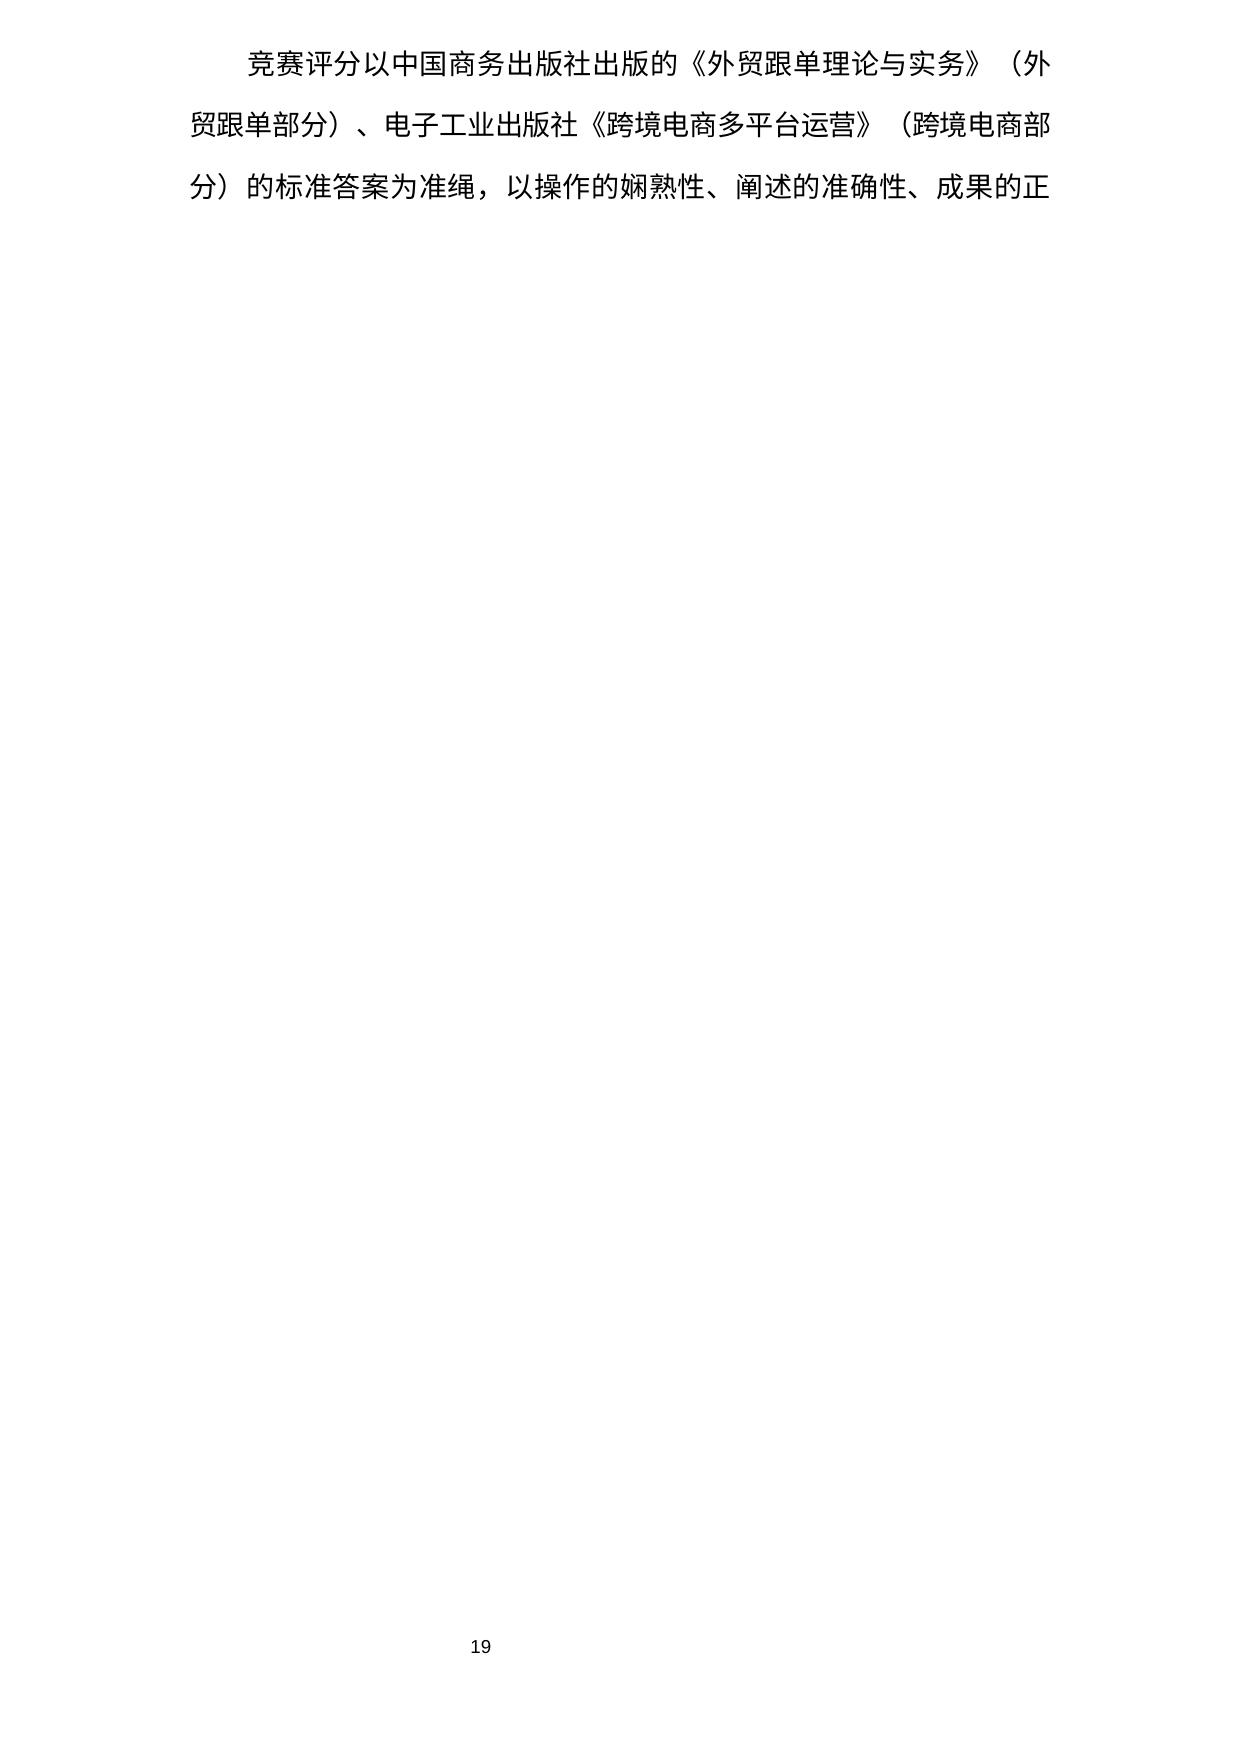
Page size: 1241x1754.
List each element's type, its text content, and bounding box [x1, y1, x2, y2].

text 竞赛评分以中国商务出版社出版的《外贸跟单理论与实务》（外 贸跟单部分）、电子工业出版社《跨境电商多平台运营》（跨境电商部 分）的标准答案为准绳，以操作的娴熟性、阐述的准确性、成果的正 [189, 42, 1053, 205]
